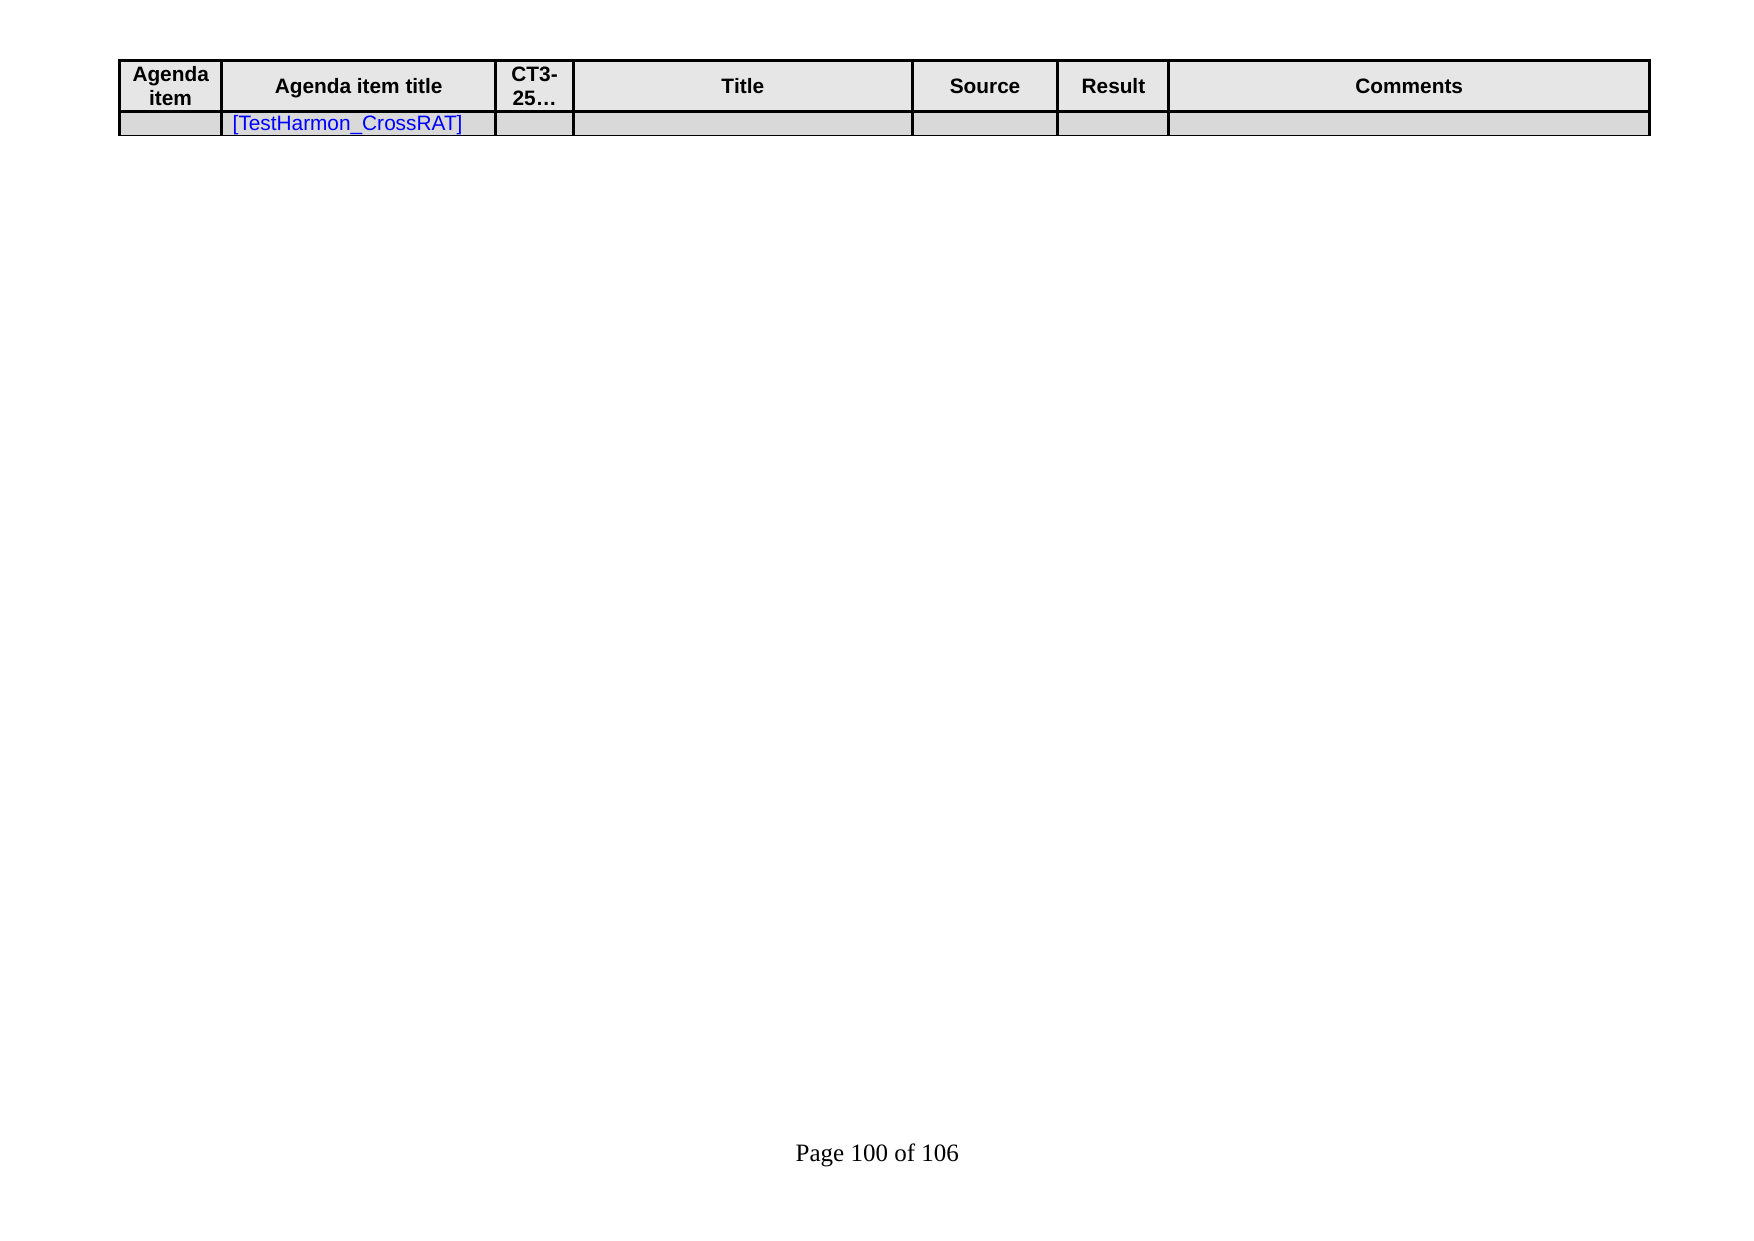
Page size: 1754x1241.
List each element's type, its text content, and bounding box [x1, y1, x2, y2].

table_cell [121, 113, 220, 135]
table_header Source [914, 62, 1056, 110]
table_header Agenda item title [223, 62, 494, 110]
table_header Title [575, 62, 911, 110]
table_header Agenda item [121, 62, 220, 110]
table_header Comments [1170, 62, 1648, 110]
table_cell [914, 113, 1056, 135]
table_header Result [1059, 62, 1167, 110]
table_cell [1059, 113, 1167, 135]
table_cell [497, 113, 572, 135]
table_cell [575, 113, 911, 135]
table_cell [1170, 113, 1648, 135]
table_header CT3-25… [497, 62, 572, 110]
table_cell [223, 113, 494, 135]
